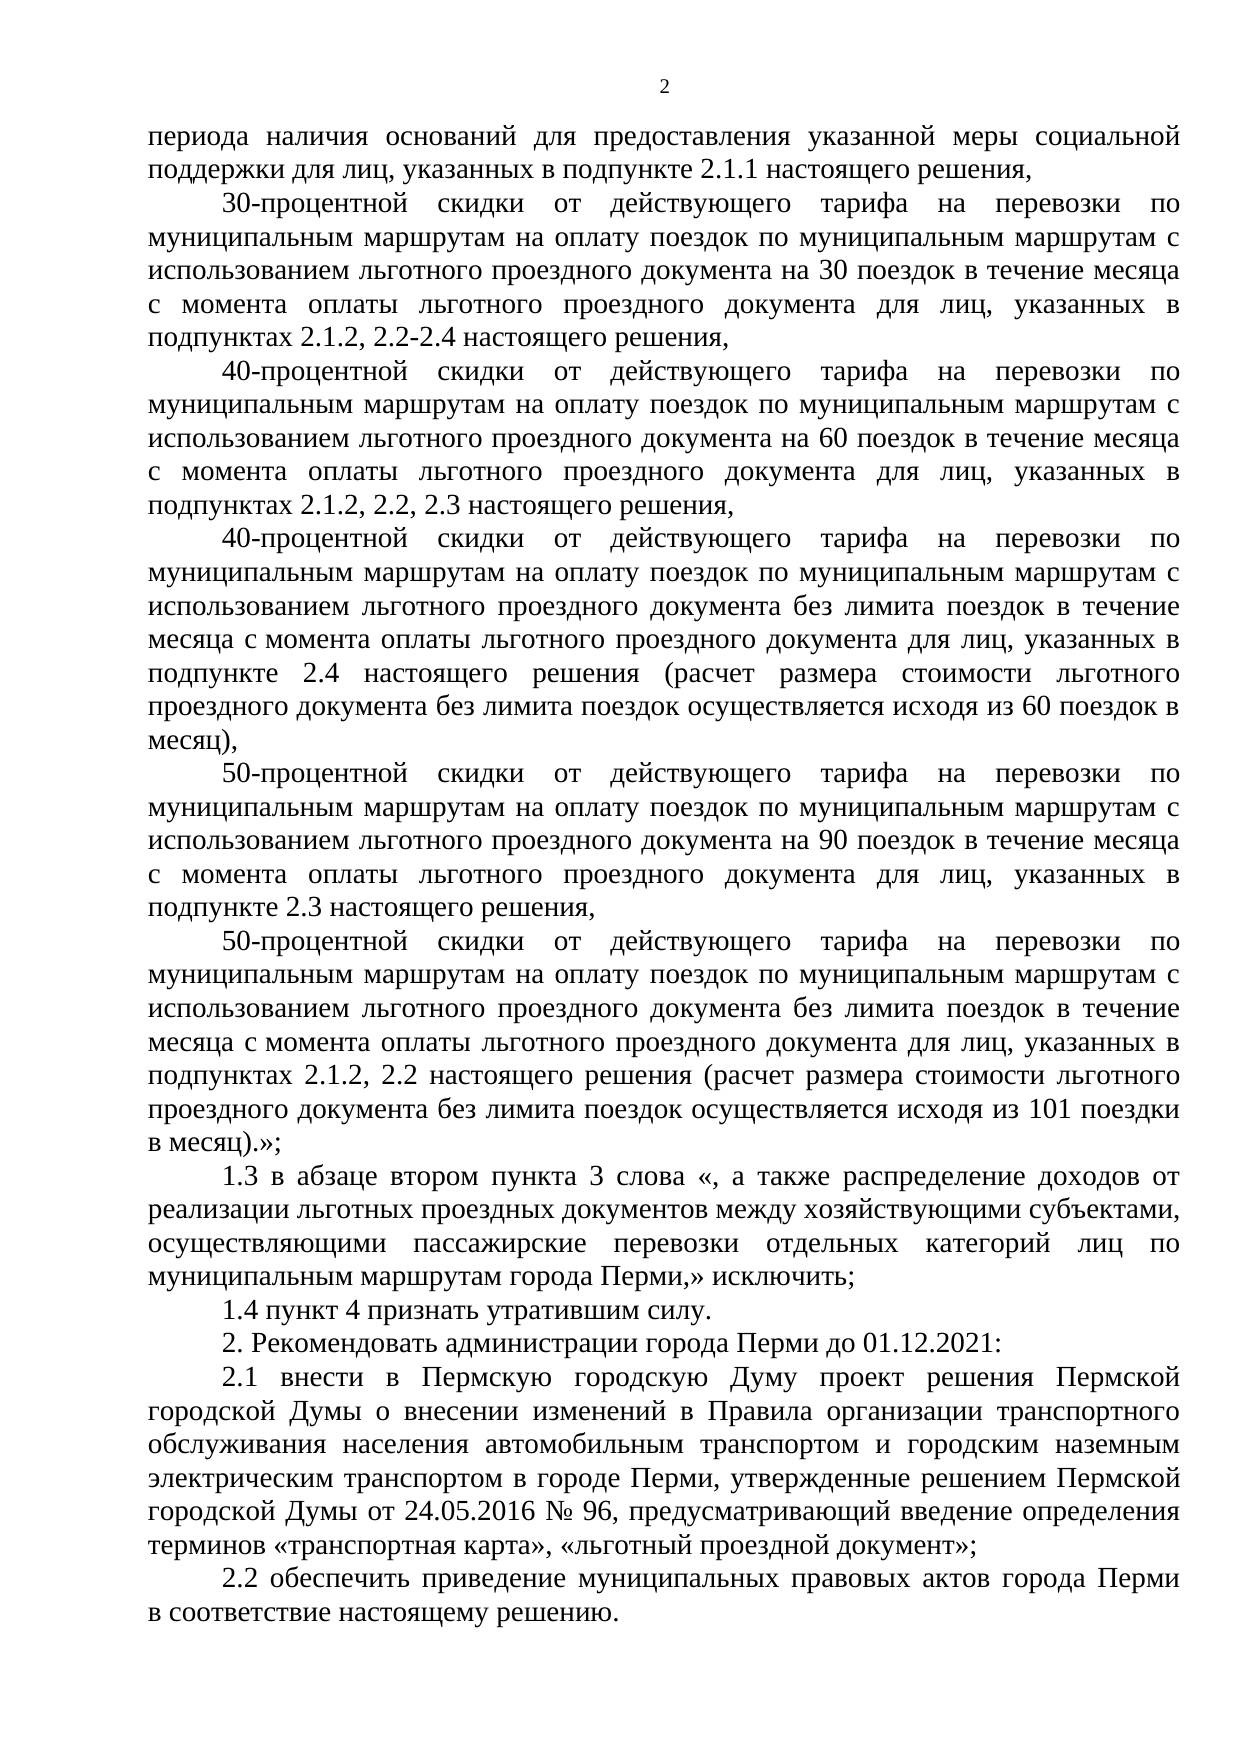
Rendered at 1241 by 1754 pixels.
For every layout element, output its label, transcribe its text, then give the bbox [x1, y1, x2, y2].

text 50-процентной скидки от действующего тарифа на перевозки по муниципальным маршрутам на оплату поездок по муниципальным маршрутам с использованием льготного проездного документа на 90 поездок в течение месяца с момента оплаты льготного проездного документа для лиц, указанных в подпункте 2.3 настоящего решения, [148, 755, 1181, 923]
text 2.1 внести в Пермскую городскую Думу проект решения Пермской городской Думы о внесении изменений в Правила организации транспортного обслуживания населения автомобильным транспортом и городским наземным электрическим транспортом в городе Перми, утвержденные решением Пермской городской Думы от 24.05.2016 № 96, предусматривающий введение определения терминов «транспортная карта», «льготный проездной документ»; [148, 1359, 1181, 1560]
text 1.4 пункт 4 признать утратившим силу. [148, 1292, 1181, 1326]
text 30-процентной скидки от действующего тарифа на перевозки по муниципальным маршрутам на оплату поездок по муниципальным маршрутам с использованием льготного проездного документа на 30 поездок в течение месяца с момента оплаты льготного проездного документа для лиц, указанных в подпунктах 2.1.2, 2.2-2.4 настоящего решения, [148, 185, 1181, 353]
text 1.3 в абзаце втором пункта 3 слова «, а также распределение доходов от реализации льготных проездных документов между хозяйствующими субъектами, осуществляющими пассажирские перевозки отдельных категорий лиц по муниципальным маршрутам города Перми,» исключить; [148, 1158, 1181, 1292]
text 2. Рекомендовать администрации города Перми до 01.12.2021: [148, 1326, 1181, 1359]
text 40-процентной скидки от действующего тарифа на перевозки по муниципальным маршрутам на оплату поездок по муниципальным маршрутам с использованием льготного проездного документа на 60 поездок в течение месяца с момента оплаты льготного проездного документа для лиц, указанных в подпунктах 2.1.2, 2.2, 2.3 настоящего решения, [148, 353, 1181, 521]
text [148, 118, 1181, 185]
text 40-процентной скидки от действующего тарифа на перевозки по муниципальным маршрутам на оплату поездок по муниципальным маршрутам с использованием льготного проездного документа без лимита поездок в течение месяца с момента оплаты льготного проездного документа для лиц, указанных в подпункте 2.4 настоящего решения (расчет размера стоимости льготного проездного документа без лимита поездок осуществляется исходя из 60 поездок в месяц), [148, 521, 1181, 755]
text 2.2 обеспечить приведение муниципальных правовых актов города Перми в соответствие настоящему решению. [148, 1560, 1181, 1627]
text 50-процентной скидки от действующего тарифа на перевозки по муниципальным маршрутам на оплату поездок по муниципальным маршрутам с использованием льготного проездного документа без лимита поездок в течение месяца с момента оплаты льготного проездного документа для лиц, указанных в подпунктах 2.1.2, 2.2 настоящего решения (расчет размера стоимости льготного проездного документа без лимита поездок осуществляется исходя из 101 поездки в месяц).»; [148, 923, 1181, 1158]
